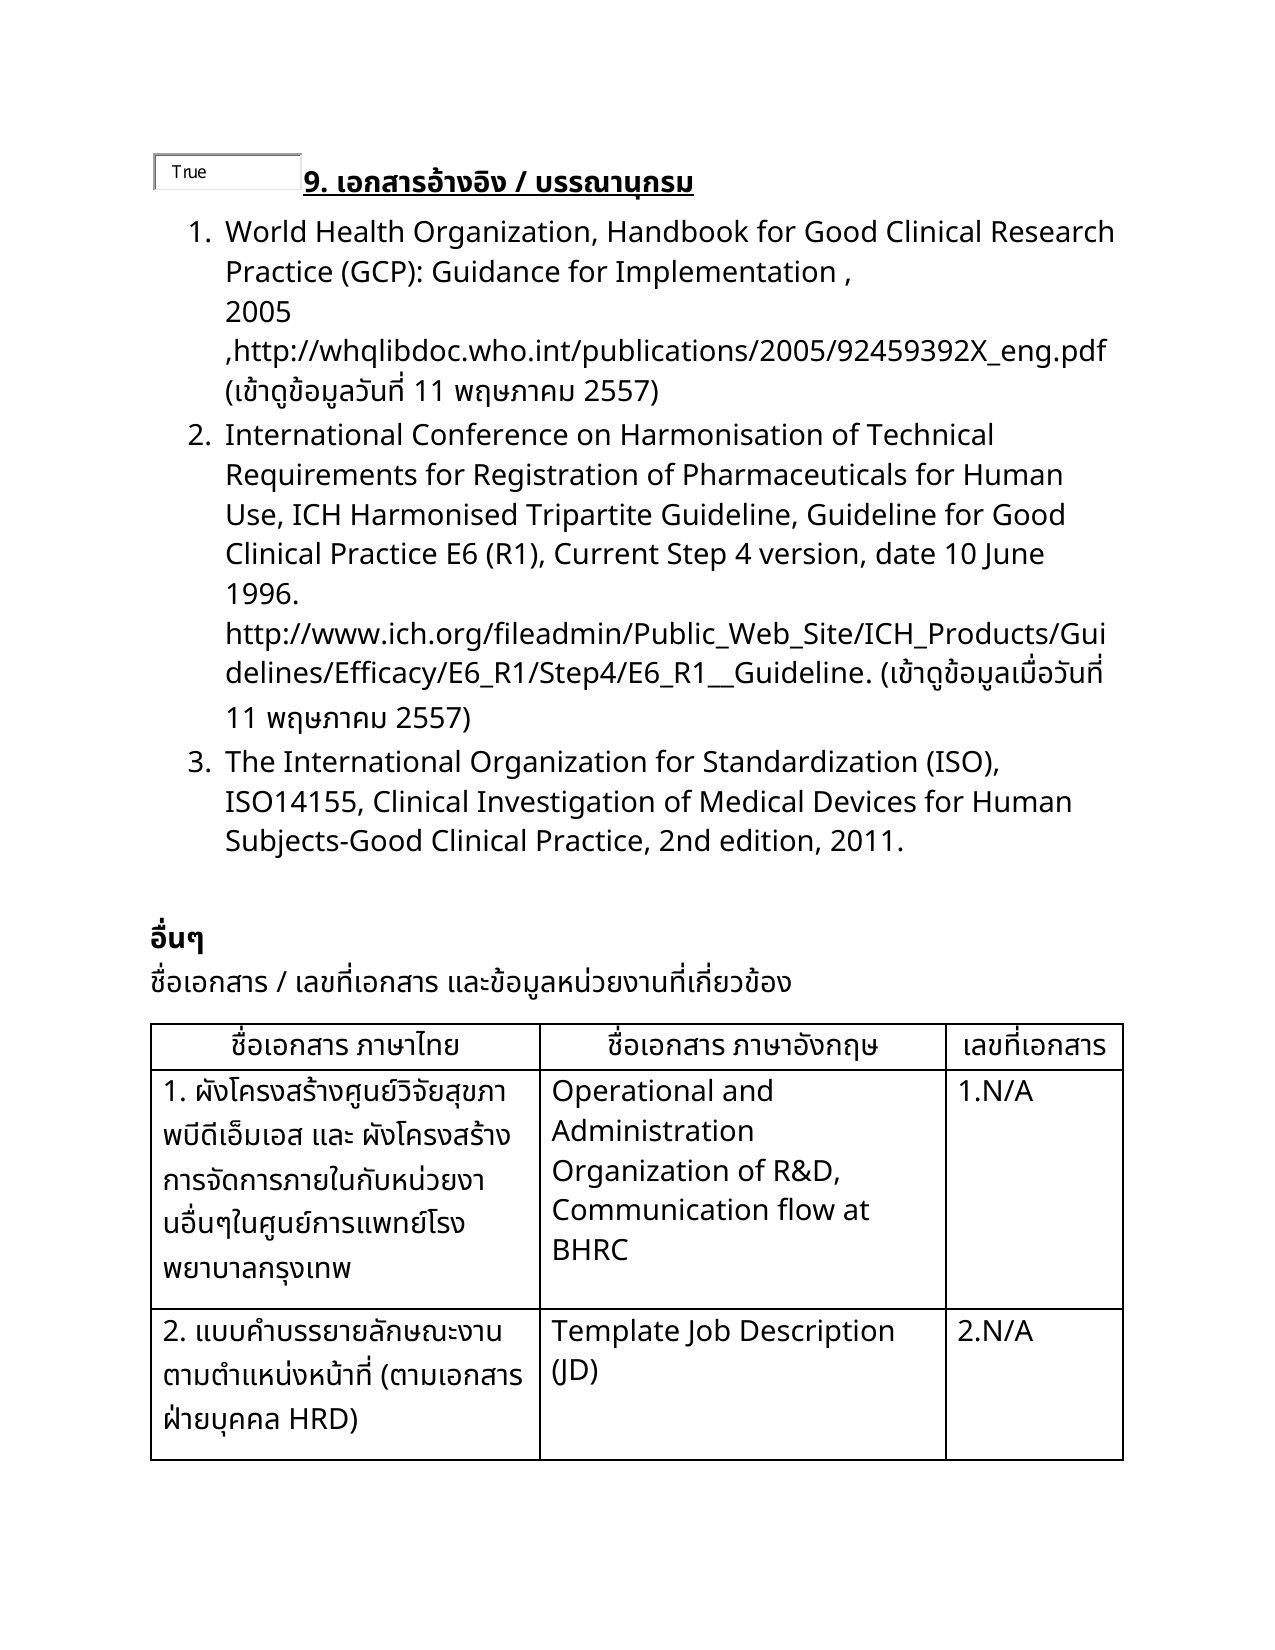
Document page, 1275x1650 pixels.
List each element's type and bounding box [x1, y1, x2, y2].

table_cell [150, 150, 1125, 1464]
